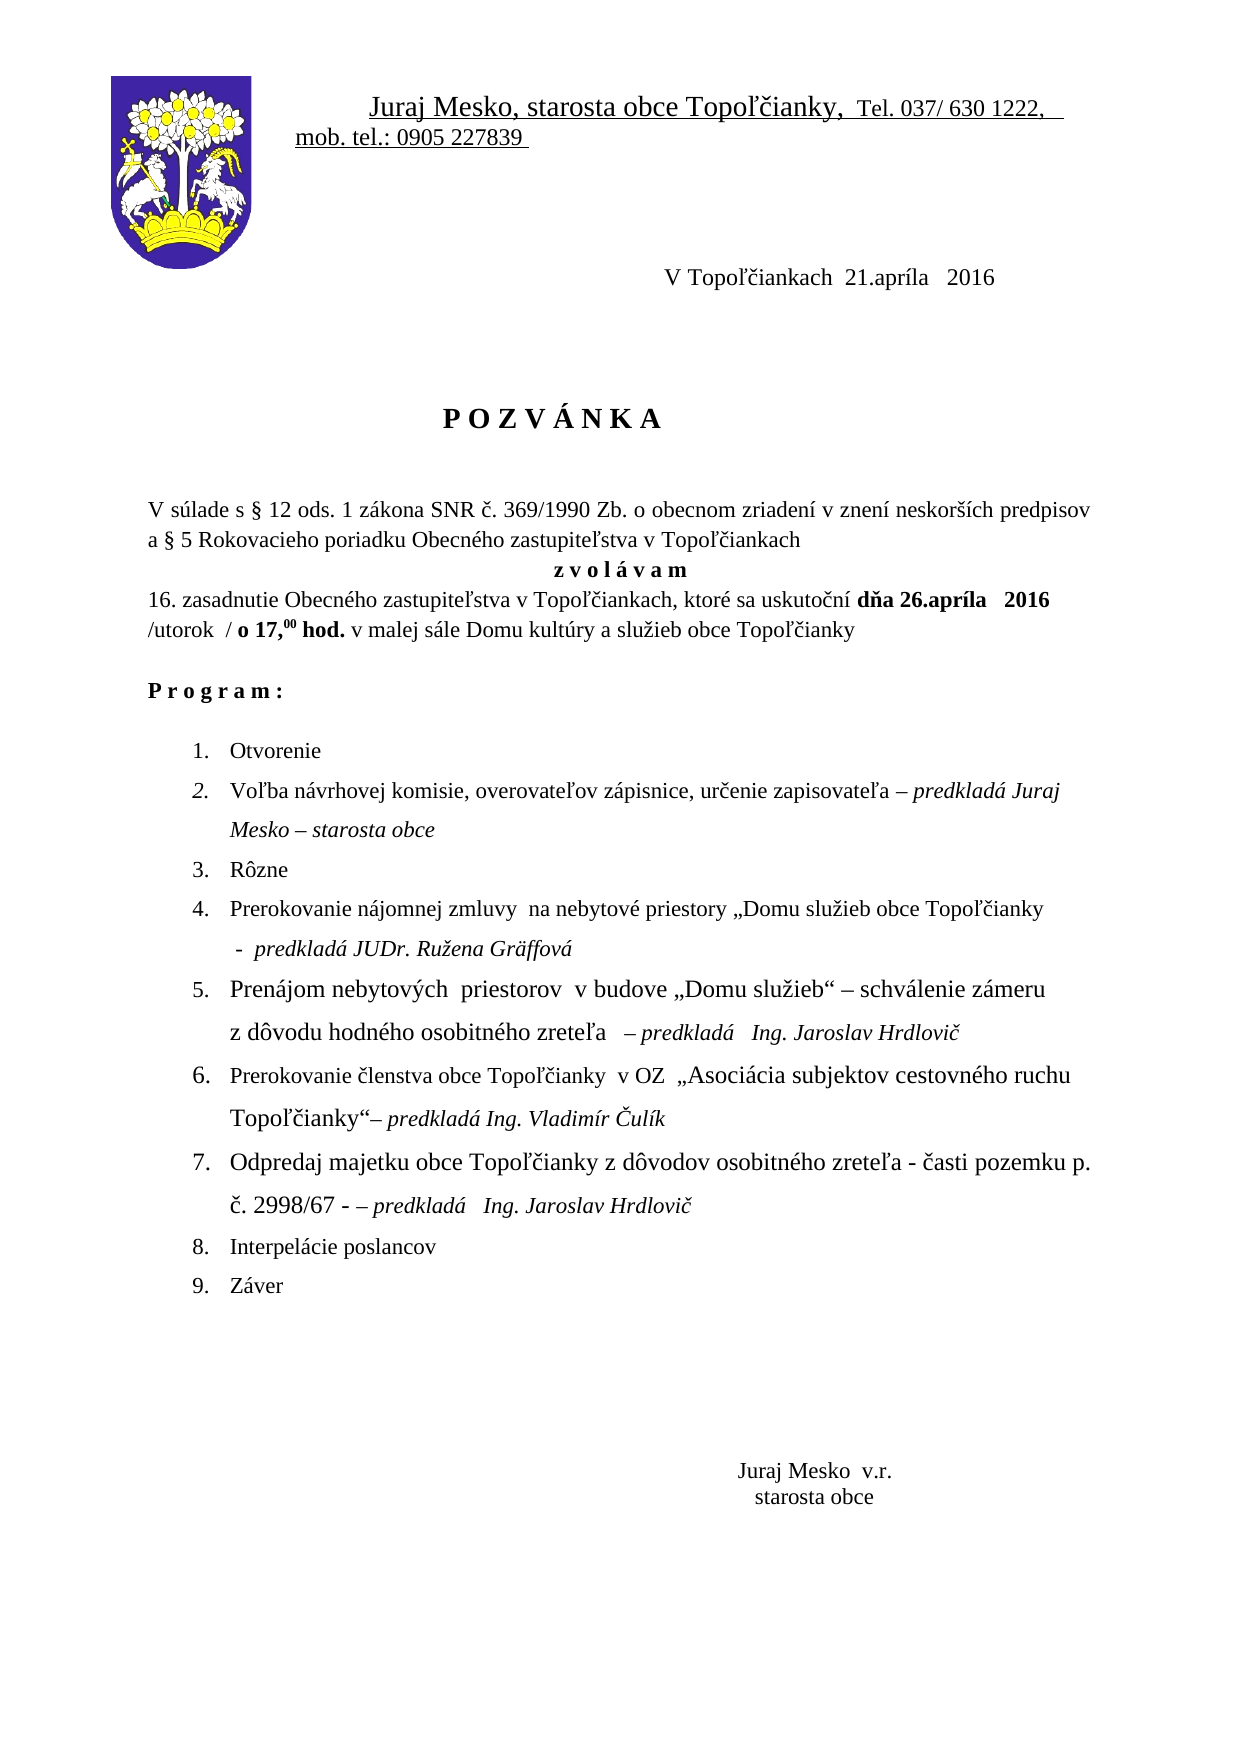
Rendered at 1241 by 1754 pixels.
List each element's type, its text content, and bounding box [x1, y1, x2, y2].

list Záver [192, 1272, 1092, 1299]
list Interpelácie poslancov [192, 1233, 1092, 1259]
list Odpredaj majetku obce Topoľčianky z dôvodov osobitného zreteľa - časti pozemku p. č. 2998/67 - – predkladá Ing. Jaroslav Hrdlovič [192, 1147, 1092, 1218]
text 16. zasadnutie Obecného zastupiteľstva v Topoľčiankach, ktoré sa uskutoční dňa 26.apríla 2016 /utorok / o 17,00 hod. v malej sále Domu kultúry a služieb obce Topoľčianky [148, 586, 1092, 643]
text V súlade s § 12 ods. 1 zákona SNR č. 369/1990 Zb. o obecnom zriadení v znení neskorších predpisov a § 5 Rokovacieho poriadku Obecného zastupiteľstva v Topoľčiankach [148, 496, 1092, 552]
list Otvorenie [192, 737, 1092, 764]
text Juraj Mesko, starosta obce Topoľčianky, Tel. 037/ 630 1222, mob. tel.: 0905 227839 [295, 89, 1092, 151]
text z v o l á v a m [148, 556, 1092, 582]
text P r o g r a m : [148, 677, 1092, 703]
list Prerokovanie členstva obce Topoľčianky v OZ „Asociácia subjektov cestovného ruchu Topoľčianky“– predkladá Ing. Vladimír Čulík [192, 1060, 1092, 1132]
list Rôzne [192, 856, 1092, 882]
text P O Z V Á N K A [369, 402, 1092, 435]
list Voľba návrhovej komisie, overovateľov zápisnice, určenie zapisovateľa – predkladá Juraj Mesko – starosta obce [192, 777, 1092, 843]
list Prenájom nebytových priestorov v budove „Domu služieb“ – schválenie zámeru z dôvodu hodného osobitného zreteľa – predkladá Ing. Jaroslav Hrdlovič [192, 974, 1092, 1046]
text V Topoľčiankach 21.apríla 2016 [664, 262, 1092, 290]
list Prerokovanie nájomnej zmluvy na nebytové priestory „Domu služieb obce Topoľčianky [192, 895, 1092, 922]
text Juraj Mesko v.r. [664, 1457, 1092, 1483]
text starosta obce [738, 1483, 1092, 1509]
text - predkladá JUDr. Ružena Gräffová [229, 935, 1092, 961]
